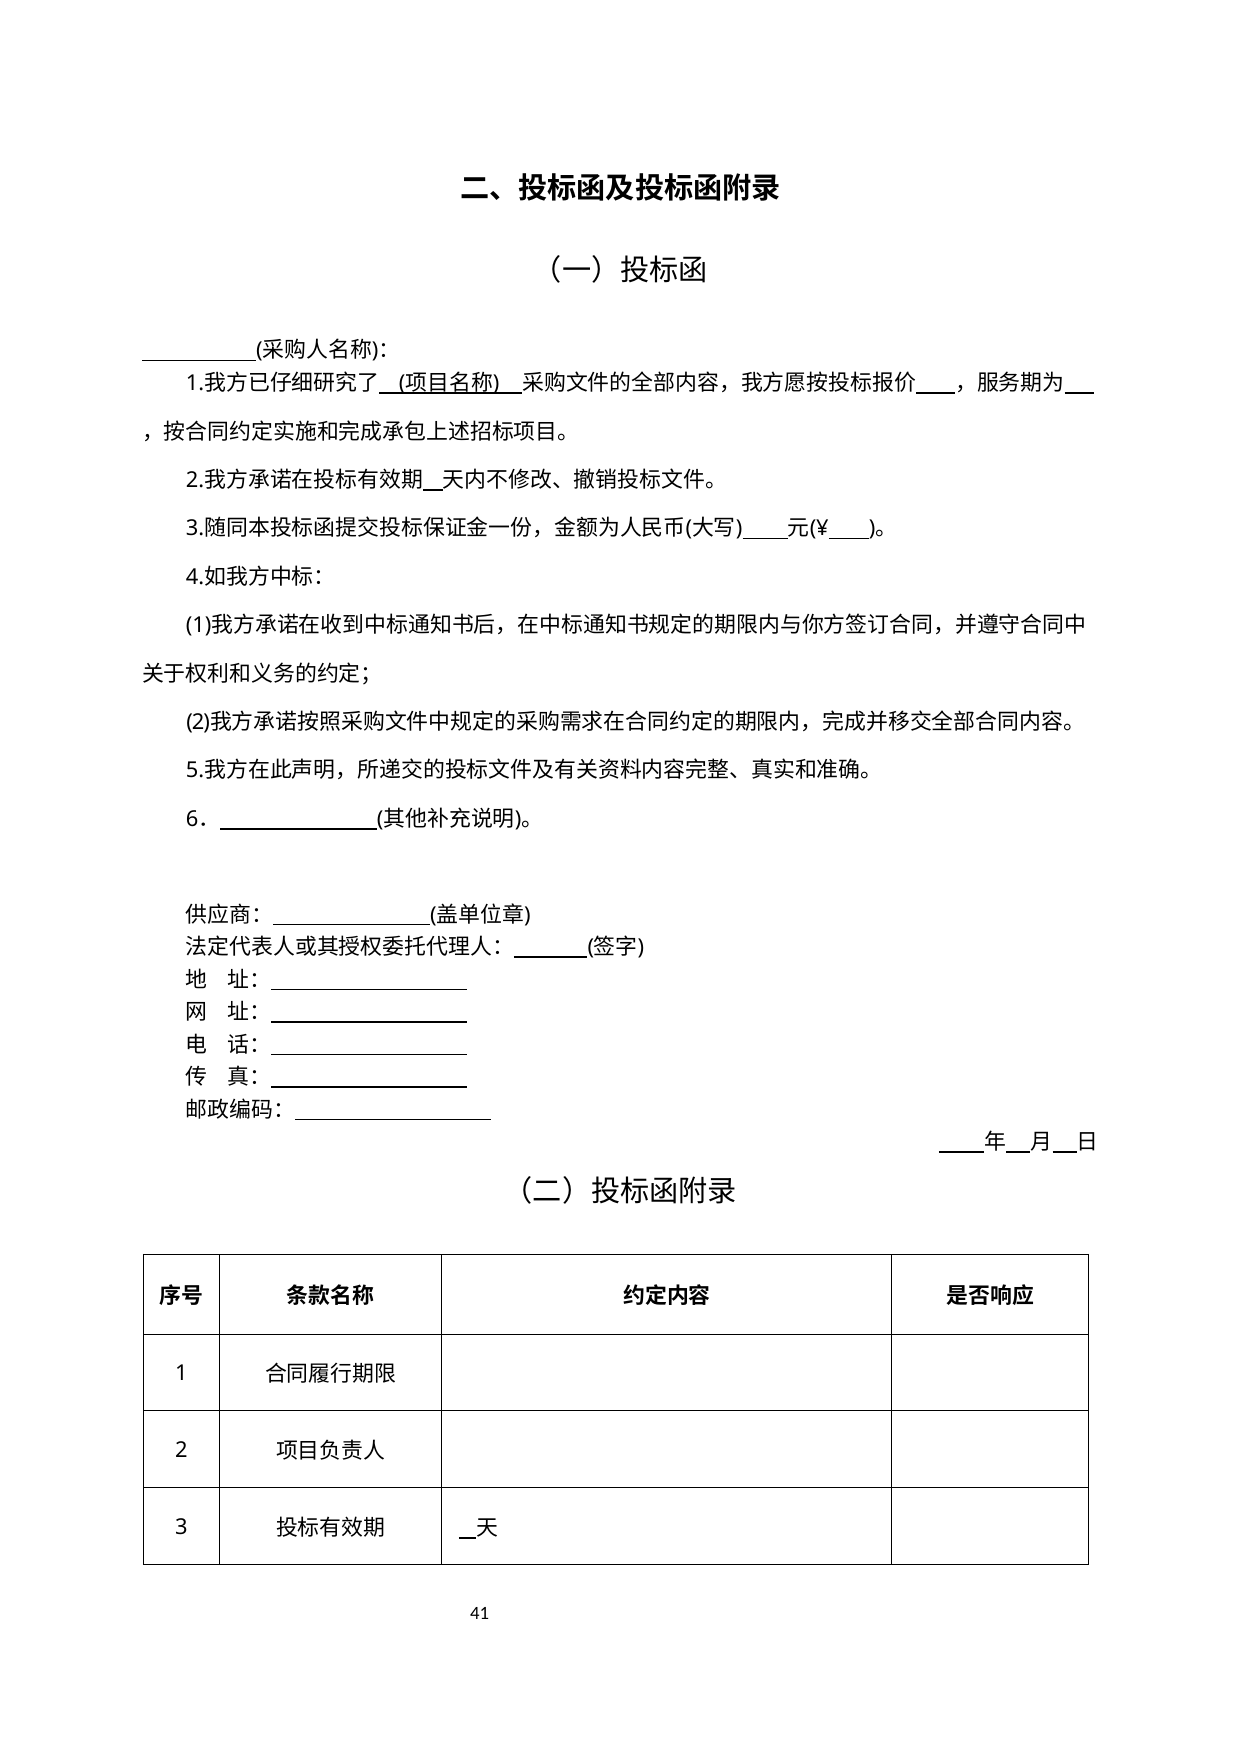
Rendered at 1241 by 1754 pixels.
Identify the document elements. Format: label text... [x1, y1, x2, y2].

text (2)我方承诺按照采购文件中规定的采购需求在合同约定的期限内，完成并移交全部合同内容。 [142, 704, 1098, 736]
table_cell 合同履行期限 [220, 1335, 441, 1410]
text 2.我方承诺在投标有效期 天内不修改、撤销投标文件。 [142, 462, 1098, 494]
text 6． (其他补充说明)。 [142, 801, 1098, 833]
table_cell 天 [442, 1488, 891, 1564]
text 传 真： [142, 1059, 1098, 1091]
table_cell 投标有效期 [220, 1488, 441, 1564]
text 地 址： [142, 961, 1098, 994]
table_cell [442, 1335, 891, 1410]
text (采购人名称)： [142, 332, 1098, 365]
text 3.随同本投标函提交投标保证金一份，金额为人民币(大写) 元(¥ )。 [142, 510, 1098, 543]
text 供应商： (盖单位章) [142, 896, 1098, 929]
table_header 条款名称 [220, 1255, 441, 1333]
text 5.我方在此声明，所递交的投标文件及有关资料内容完整、真实和准确。 [142, 752, 1098, 785]
text （二）投标函附录 [142, 1156, 1098, 1221]
table_header 是否响应 [892, 1255, 1088, 1333]
table_cell 3 [144, 1488, 219, 1564]
text （一）投标函 [142, 235, 1098, 300]
table_header 约定内容 [442, 1255, 891, 1333]
table_cell [892, 1411, 1088, 1487]
table_cell 1 [144, 1335, 219, 1410]
table_cell 2 [144, 1411, 219, 1487]
text (1)我方承诺在收到中标通知书后，在中标通知书规定的期限内与你方签订合同，并遵守合同中关于权利和义务的约定； [142, 607, 1098, 688]
table_cell [892, 1488, 1088, 1564]
text 法定代表人或其授权委托代理人： (签字) [142, 929, 1098, 961]
text 4.如我方中标： [142, 558, 1098, 591]
text 二、投标函及投标函附录 [142, 153, 1098, 218]
text 电 话： [142, 1026, 1098, 1059]
table_header 序号 [144, 1255, 219, 1333]
text 邮政编码： [142, 1091, 1098, 1124]
text 年 月 日 [142, 1124, 1098, 1156]
text 1.我方已仔细研究了 (项目名称) 采购文件的全部内容，我方愿按投标报价 ，服务期为 ，按合同约定实施和完成承包上述招标项目。 [142, 365, 1098, 446]
table_cell 项目负责人 [220, 1411, 441, 1487]
table_cell [892, 1335, 1088, 1410]
text 网 址： [142, 994, 1098, 1026]
table_cell [442, 1411, 891, 1487]
